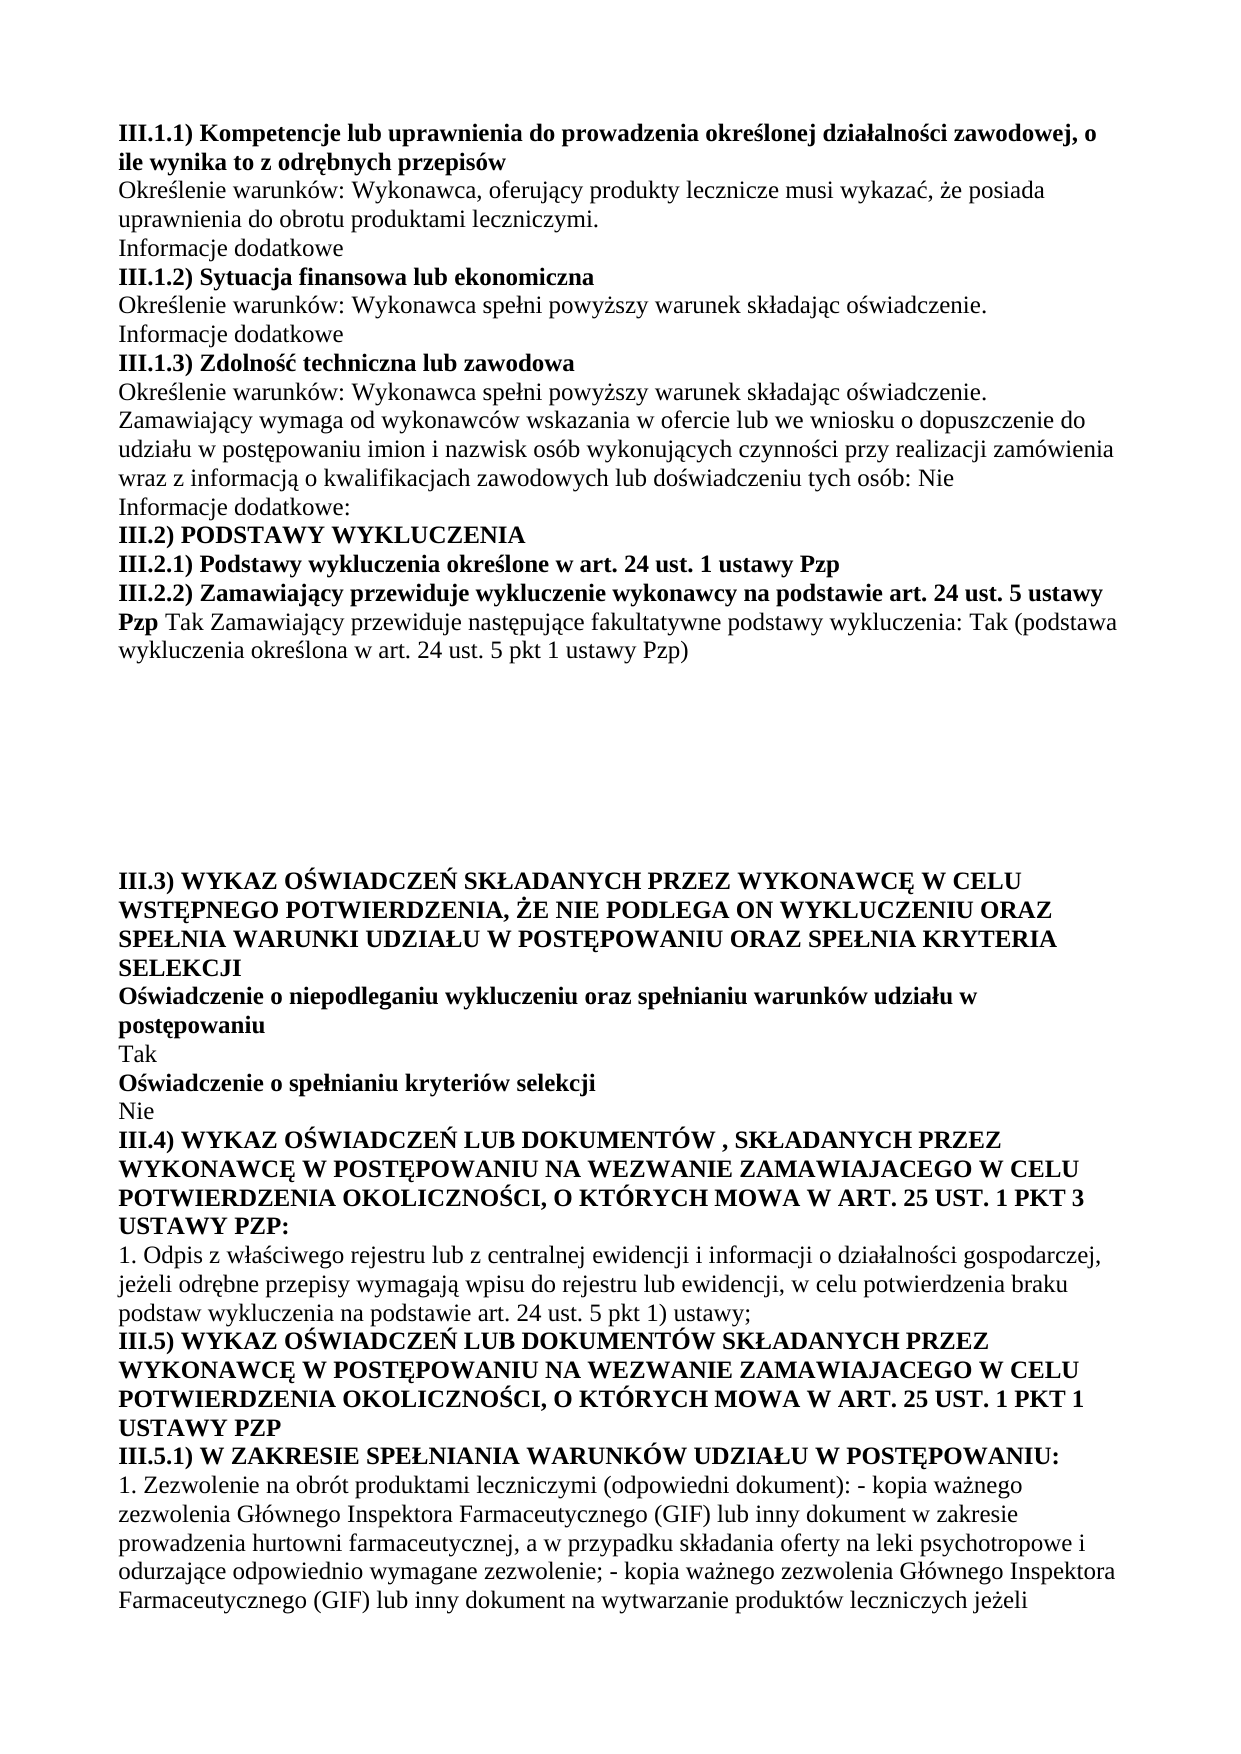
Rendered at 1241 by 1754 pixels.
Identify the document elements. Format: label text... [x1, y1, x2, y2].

text III.4) WYKAZ OŚWIADCZEŃ LUB DOKUMENTÓW , SKŁADANYCH PRZEZ WYKONAWCĘ W POSTĘPOWANIU NA WEZWANIE ZAMAWIAJACEGO W CELU POTWIERDZENIA OKOLICZNOŚCI, O KTÓRYCH MOWA W ART. 25 UST. 1 PKT 3 USTAWY PZP: [118, 1125, 1122, 1240]
text III.2) PODSTAWY WYKLUCZENIA [118, 521, 1122, 549]
text III.5) WYKAZ OŚWIADCZEŃ LUB DOKUMENTÓW SKŁADANYCH PRZEZ WYKONAWCĘ W POSTĘPOWANIU NA WEZWANIE ZAMAWIAJACEGO W CELU POTWIERDZENIA OKOLICZNOŚCI, O KTÓRYCH MOWA W ART. 25 UST. 1 PKT 1 USTAWY PZP [118, 1326, 1122, 1441]
text Oświadczenie o niepodleganiu wykluczeniu oraz spełnianiu warunków udziału w postępowaniu Tak Oświadczenie o spełnianiu kryteriów selekcji Nie [118, 981, 1122, 1125]
text III.3) WYKAZ OŚWIADCZEŃ SKŁADANYCH PRZEZ WYKONAWCĘ W CELU WSTĘPNEGO POTWIERDZENIA, ŻE NIE PODLEGA ON WYKLUCZENIU ORAZ SPEŁNIA WARUNKI UDZIAŁU W POSTĘPOWANIU ORAZ SPEŁNIA KRYTERIA SELEKCJI [118, 866, 1122, 981]
text III.2.1) Podstawy wykluczenia określone w art. 24 ust. 1 ustawy Pzp III.2.2) Zamawiający przewiduje wykluczenie wykonawcy na podstawie art. 24 ust. 5 ustawy Pzp Tak Zamawiający przewiduje następujące fakultatywne podstawy wykluczenia: Tak (podstawa wykluczenia określona w art. 24 ust. 5 pkt 1 ustawy Pzp) [118, 549, 1122, 837]
text 1. Odpis z właściwego rejestru lub z centralnej ewidencji i informacji o działalności gospodarczej, jeżeli odrębne przepisy wymagają wpisu do rejestru lub ewidencji, w celu potwierdzenia braku podstaw wykluczenia na podstawie art. 24 ust. 5 pkt 1) ustawy; [118, 1240, 1122, 1326]
text III.1.1) Kompetencje lub uprawnienia do prowadzenia określonej działalności zawodowej, o ile wynika to z odrębnych przepisów Określenie warunków: Wykonawca, oferujący produkty lecznicze musi wykazać, że posiada uprawnienia do obrotu produktami leczniczymi. Informacje dodatkowe III.1.2) Sytuacja finansowa lub ekonomiczna Określenie warunków: Wykonawca spełni powyższy warunek składając oświadczenie. Informacje dodatkowe III.1.3) Zdolność techniczna lub zawodowa Określenie warunków: Wykonawca spełni powyższy warunek składając oświadczenie. Zamawiający wymaga od wykonawców wskazania w ofercie lub we wniosku o dopuszczenie do udziału w postępowaniu imion i nazwisk osób wykonujących czynności przy realizacji zamówienia wraz z informacją o kwalifikacjach zawodowych lub doświadczeniu tych osób: Nie Informacje dodatkowe: [118, 118, 1122, 521]
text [118, 1441, 1122, 1614]
